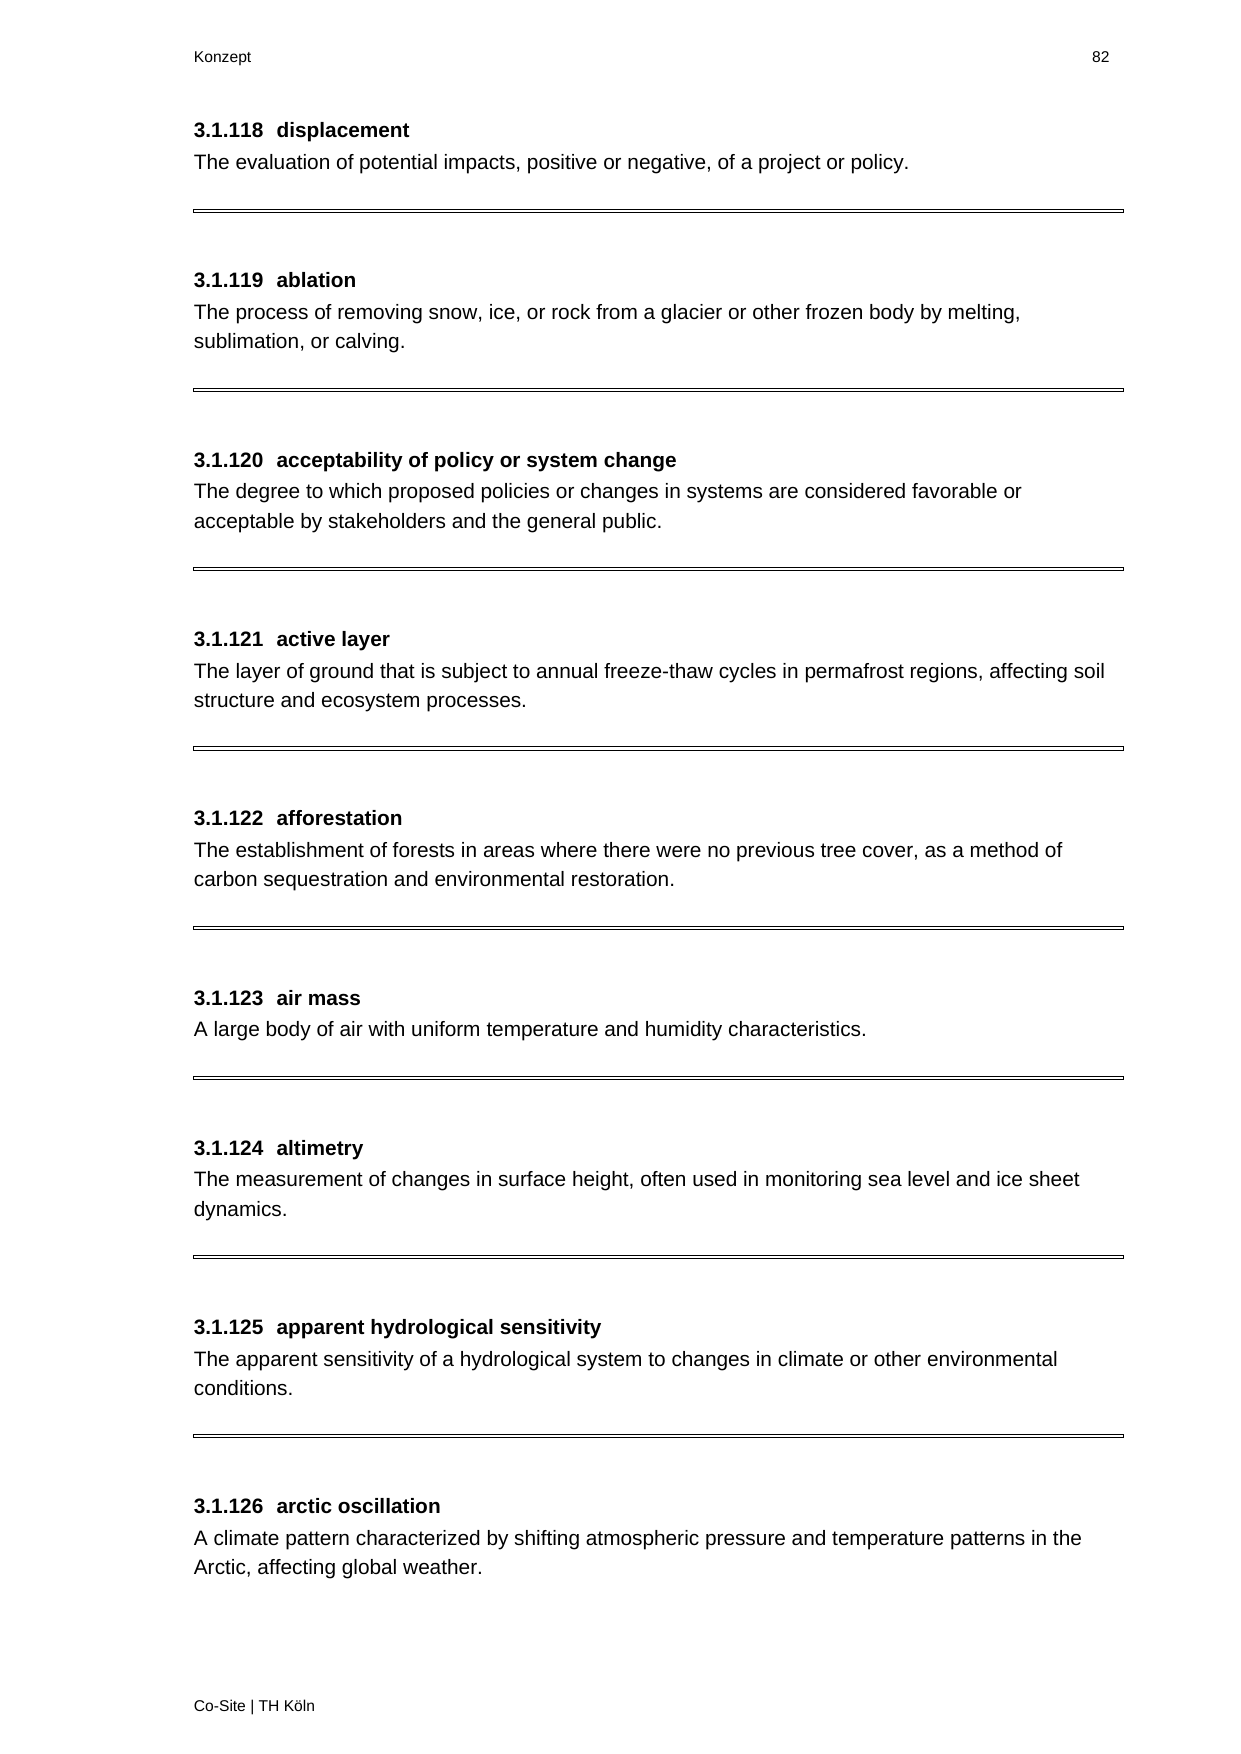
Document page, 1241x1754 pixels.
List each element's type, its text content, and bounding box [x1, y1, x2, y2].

subtitle arctic oscillation [194, 1494, 1124, 1518]
subtitle air mass [194, 985, 1124, 1009]
subtitle active layer [194, 627, 1124, 651]
subtitle altimetry [194, 1135, 1124, 1159]
subtitle apparent hydrological sensitivity [194, 1315, 1124, 1339]
subtitle ablation [194, 268, 1124, 292]
subtitle afforestation [194, 806, 1124, 830]
subtitle acceptability of policy or system change [194, 447, 1124, 471]
subtitle displacement [194, 118, 1124, 142]
